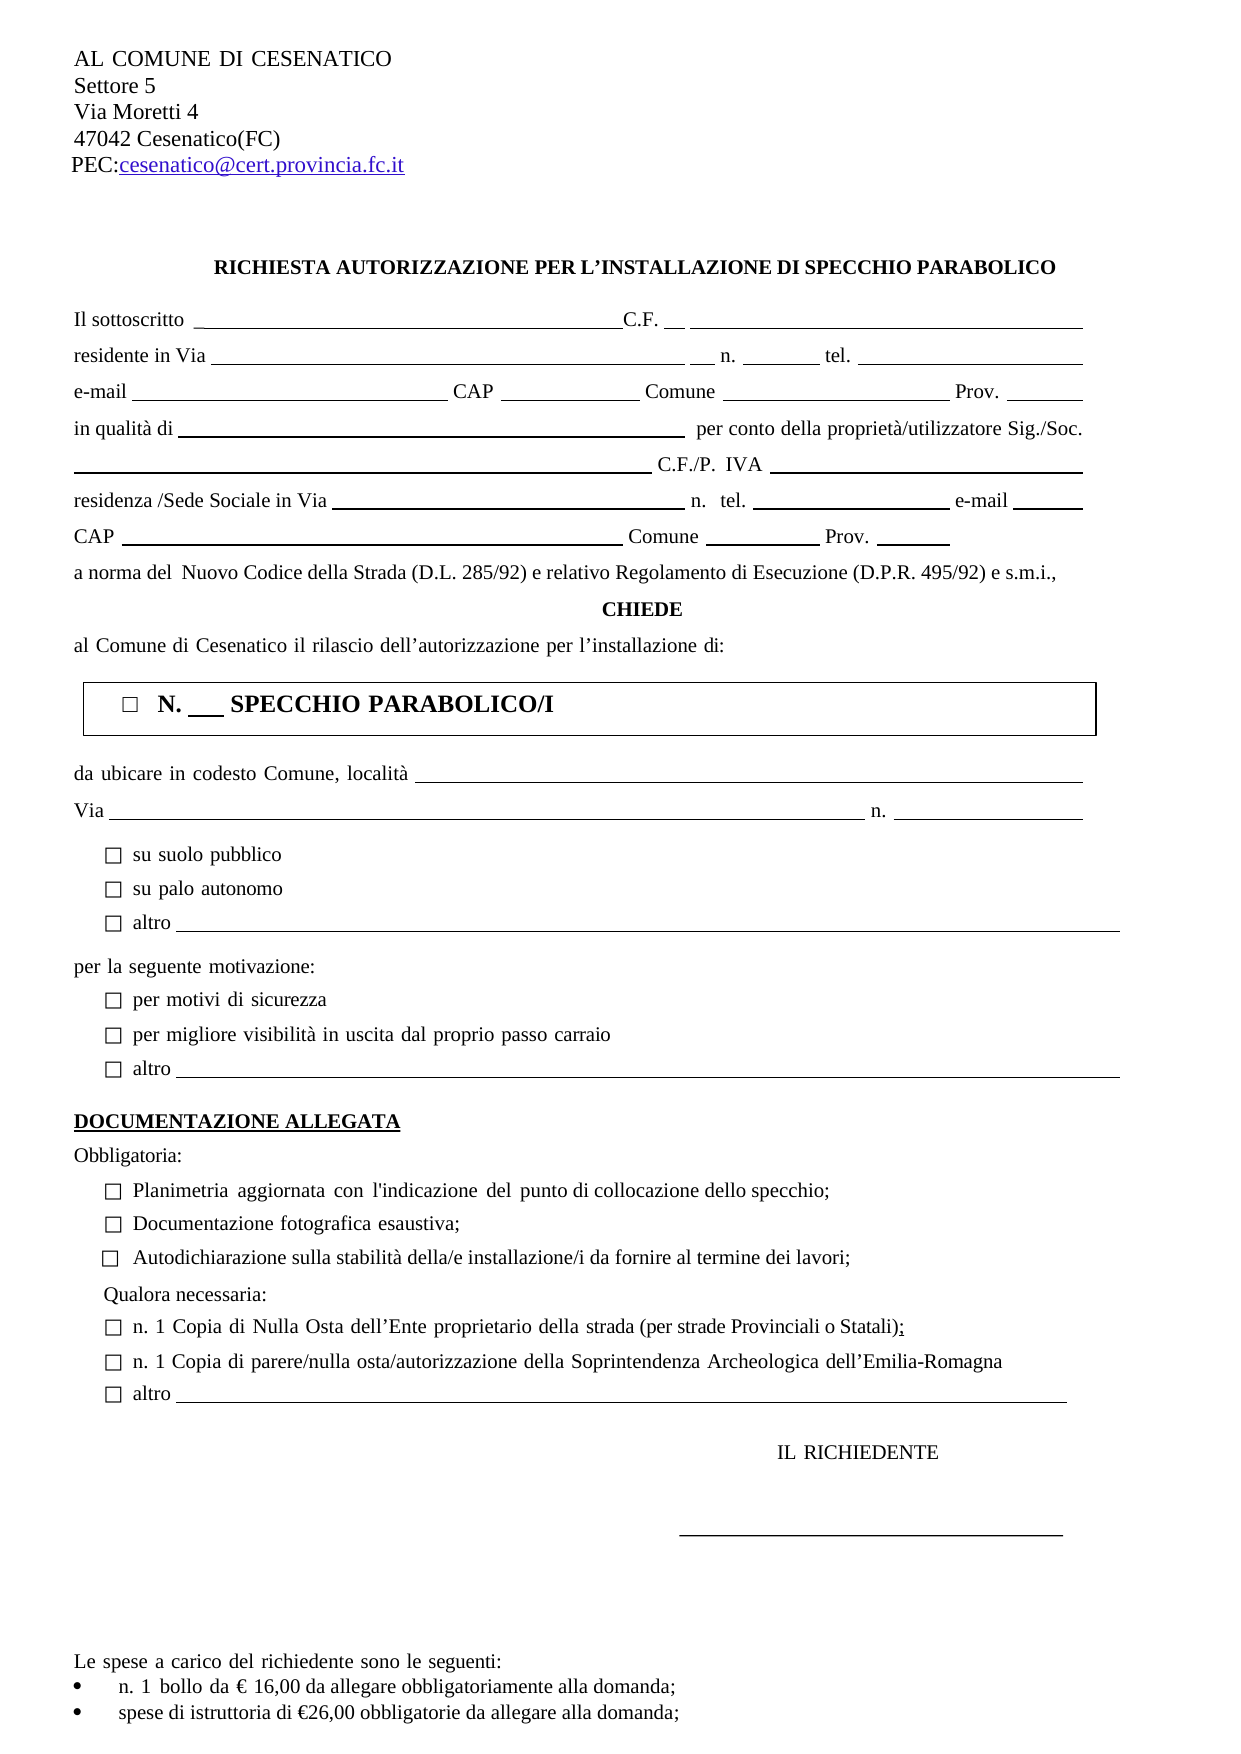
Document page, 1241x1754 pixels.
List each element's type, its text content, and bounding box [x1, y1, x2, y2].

text Le spese a carico del richiedente sono le seguenti: [74, 1649, 1196, 1673]
list spese di istruttoria di €26,00 obbligatorie da allegare alla domanda; [74, 1699, 1196, 1724]
list n. 1 Copia di Nulla Osta dell’Ente proprietario della strada (per strade Provinciali o Statali); [103, 1312, 1196, 1340]
text IL RICHIEDENTE [777, 1440, 1196, 1464]
list su suolo pubblico [103, 839, 1196, 867]
list altro [103, 907, 1196, 936]
title Via Moretti 4 [74, 98, 354, 125]
list Qualora necessaria: [74, 1282, 704, 1306]
list su palo autonomo [103, 873, 1196, 902]
list Planimetria aggiornata con l'indicazione del punto di collocazione dello specchio; [103, 1175, 1108, 1203]
title 47042 Cesenatico(FC) [74, 125, 354, 151]
list per motivi di sicurezza [103, 984, 1196, 1013]
title PEC:cesenatico@cert.provincia.fc.it [71, 151, 558, 177]
list Documentazione fotografica esaustiva; [103, 1208, 1196, 1236]
text Il sottoscritto _ C.F. residente in Via n. tel. e-mail CAP Comune Prov. in qualità di per conto della proprietà/utilizzatore Sig./Soc. C.F./P. IVA residenza /Sede Sociale in Via n. tel. e-mail CAP Comune Prov. [74, 307, 1083, 548]
list altro [103, 1053, 1196, 1082]
title Settore 5 [74, 72, 354, 98]
list n. 1 bollo da € 16,00 da allegare obbligatoriamente alla domanda; [74, 1673, 1196, 1699]
text al Comune di Cesenatico il rilascio dell’autorizzazione per l’installazione di: [74, 633, 1196, 657]
subtitle CHIEDE [88, 596, 1196, 621]
list Autodichiarazione sulla stabilità della/e installazione/i da fornire al termine dei lavori; [71, 1242, 1066, 1270]
text a norma del Nuovo Codice della Strada (D.L. 285/92) e relativo Regolamento di Esecuzione (D.P.R. 495/92) e s.m.i., [74, 560, 1094, 584]
text per la seguente motivazione: [74, 954, 1196, 978]
text Via n. [74, 798, 1196, 822]
title AL COMUNE DI CESENATICO [74, 44, 1196, 72]
subtitle DOCUMENTAZIONE ALLEGATA [74, 1108, 1196, 1133]
text da ubicare in codesto Comune, località [74, 703, 1196, 785]
list altro [103, 1378, 1196, 1407]
list per migliore visibilità in uscita dal proprio passo carraio [103, 1019, 1196, 1047]
subtitle RICHIESTA AUTORIZZAZIONE PER L’INSTALLAZIONE DI SPECCHIO PARABOLICO [74, 255, 1196, 279]
text Obbligatoria: [74, 1143, 1196, 1167]
list n. 1 Copia di parere/nulla osta/autorizzazione della Soprintendenza Archeologica dell’Emilia-Romagna [103, 1346, 1196, 1374]
